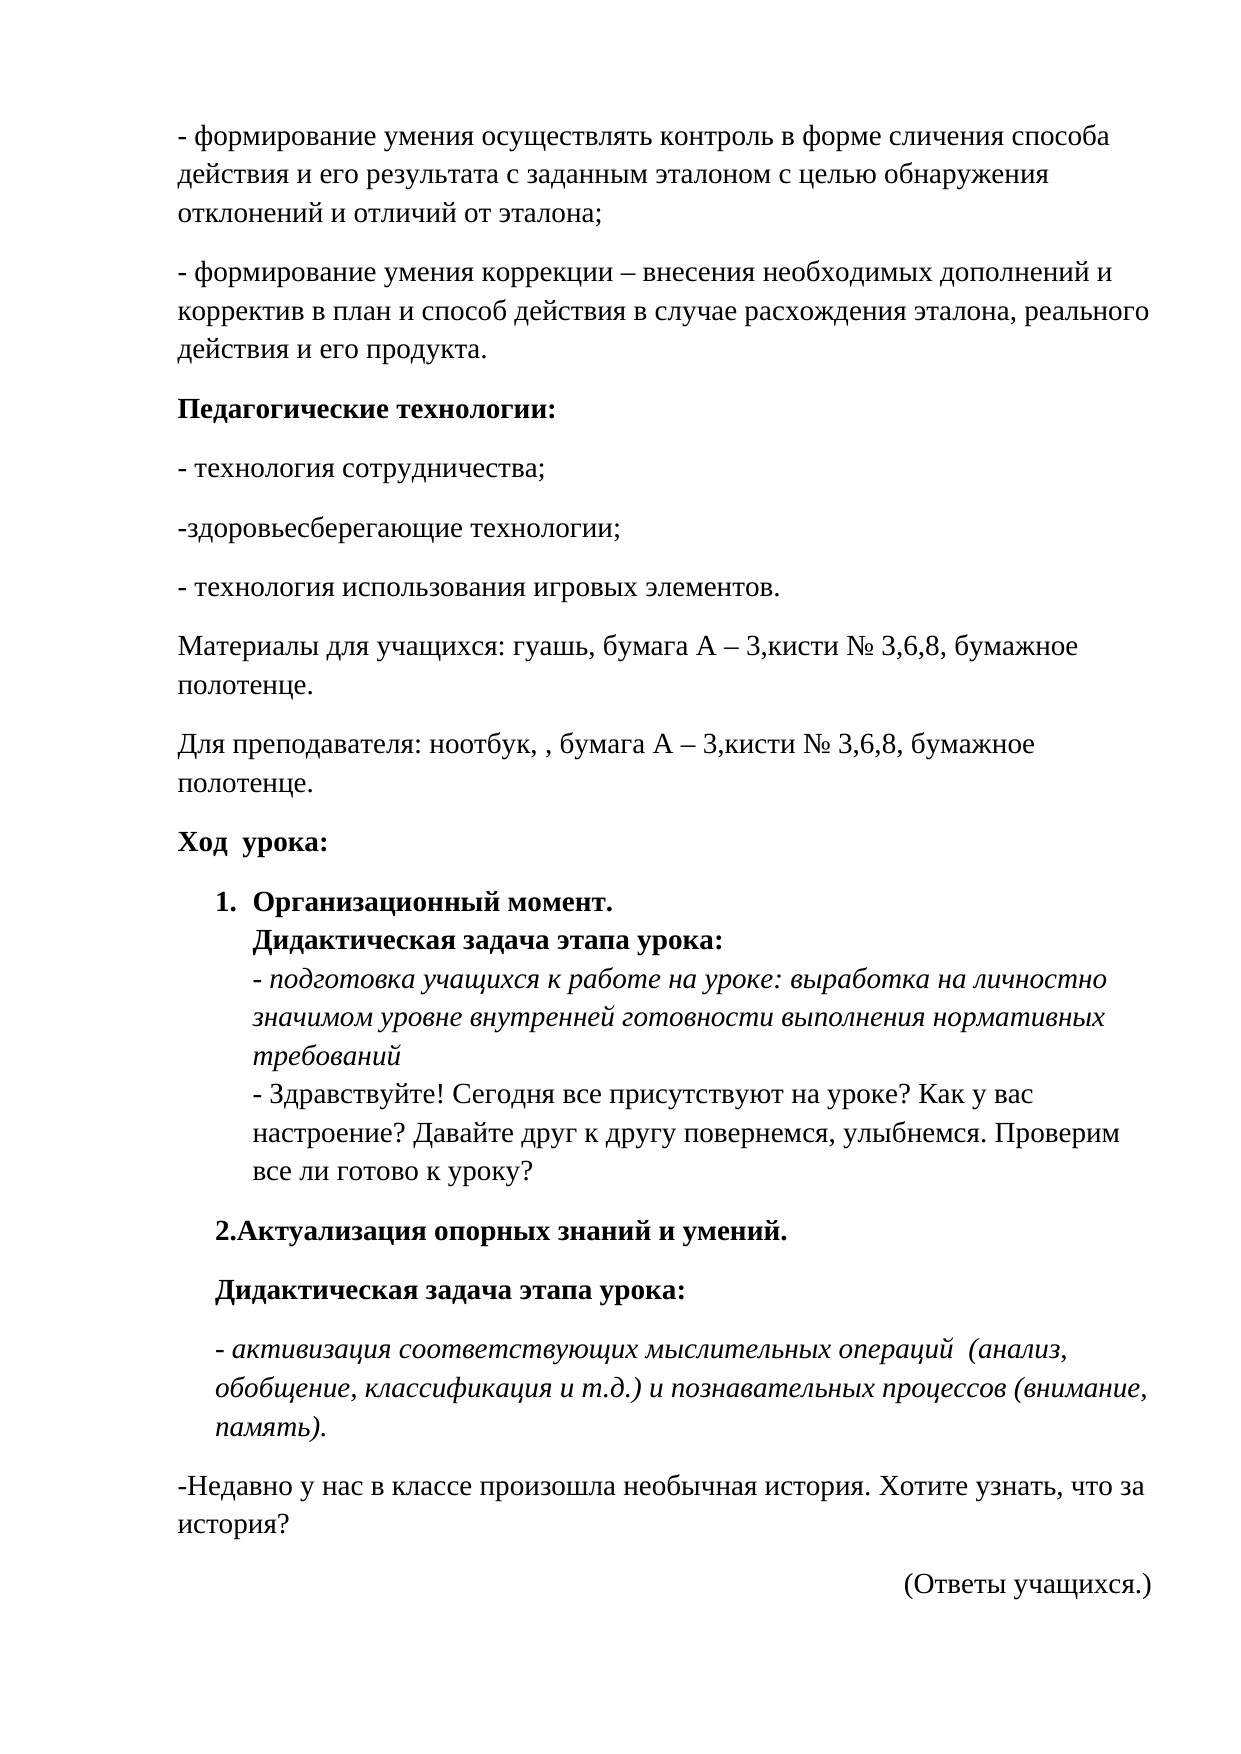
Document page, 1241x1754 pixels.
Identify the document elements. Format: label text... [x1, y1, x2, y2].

text Для преподавателя: ноотбук, , бумага А – 3,кисти № 3,6,8, бумажное полотенце. [177, 726, 1152, 798]
text Дидактическая задача этапа урока: [215, 1272, 1152, 1306]
text - технология использования игровых элементов. [177, 569, 1152, 603]
text - формирование умения коррекции – внесения необходимых дополнений и корректив в план и способ действия в случае расхождения эталона, реального действия и его продукта. [177, 254, 1152, 365]
text - активизация соответствующих мыслительных операций (анализ, обобщение, классификация и т.д.) и познавательных процессов (внимание, память). [215, 1332, 1152, 1442]
text Педагогические технологии: [177, 391, 1152, 424]
text - формирование умения осуществлять контроль в форме сличения способа действия и его результата с заданным эталоном с целью обнаружения отклонений и отличий от эталона; [177, 118, 1152, 229]
text -Недавно у нас в классе произошла необычная история. Хотите узнать, что за история? [177, 1468, 1152, 1540]
list - Здравствуйте! Сегодня все присутствуют на уроке? Как у вас настроение? Давайте друг к другу повернемся, улыбнемся. Проверим все ли готово к уроку? [252, 1076, 1152, 1187]
list - подготовка учащихся к работе на уроке: выработка на личностно значимом уровне внутренней готовности выполнения нормативных требований [252, 961, 1152, 1071]
text Ход урока: [177, 824, 1152, 858]
text (Ответы учащихся.) [177, 1566, 1152, 1599]
text 2.Актуализация опорных знаний и умений. [215, 1213, 1152, 1246]
list Организационный момент. [215, 884, 1152, 917]
text Материалы для учащихся: гуашь, бумага А – 3,кисти № 3,6,8, бумажное полотенце. [177, 628, 1152, 701]
text - технология сотрудничества; [177, 450, 1152, 484]
list Дидактическая задача этапа урока: [252, 922, 1152, 956]
text -здоровьесберегающие технологии; [177, 510, 1152, 543]
